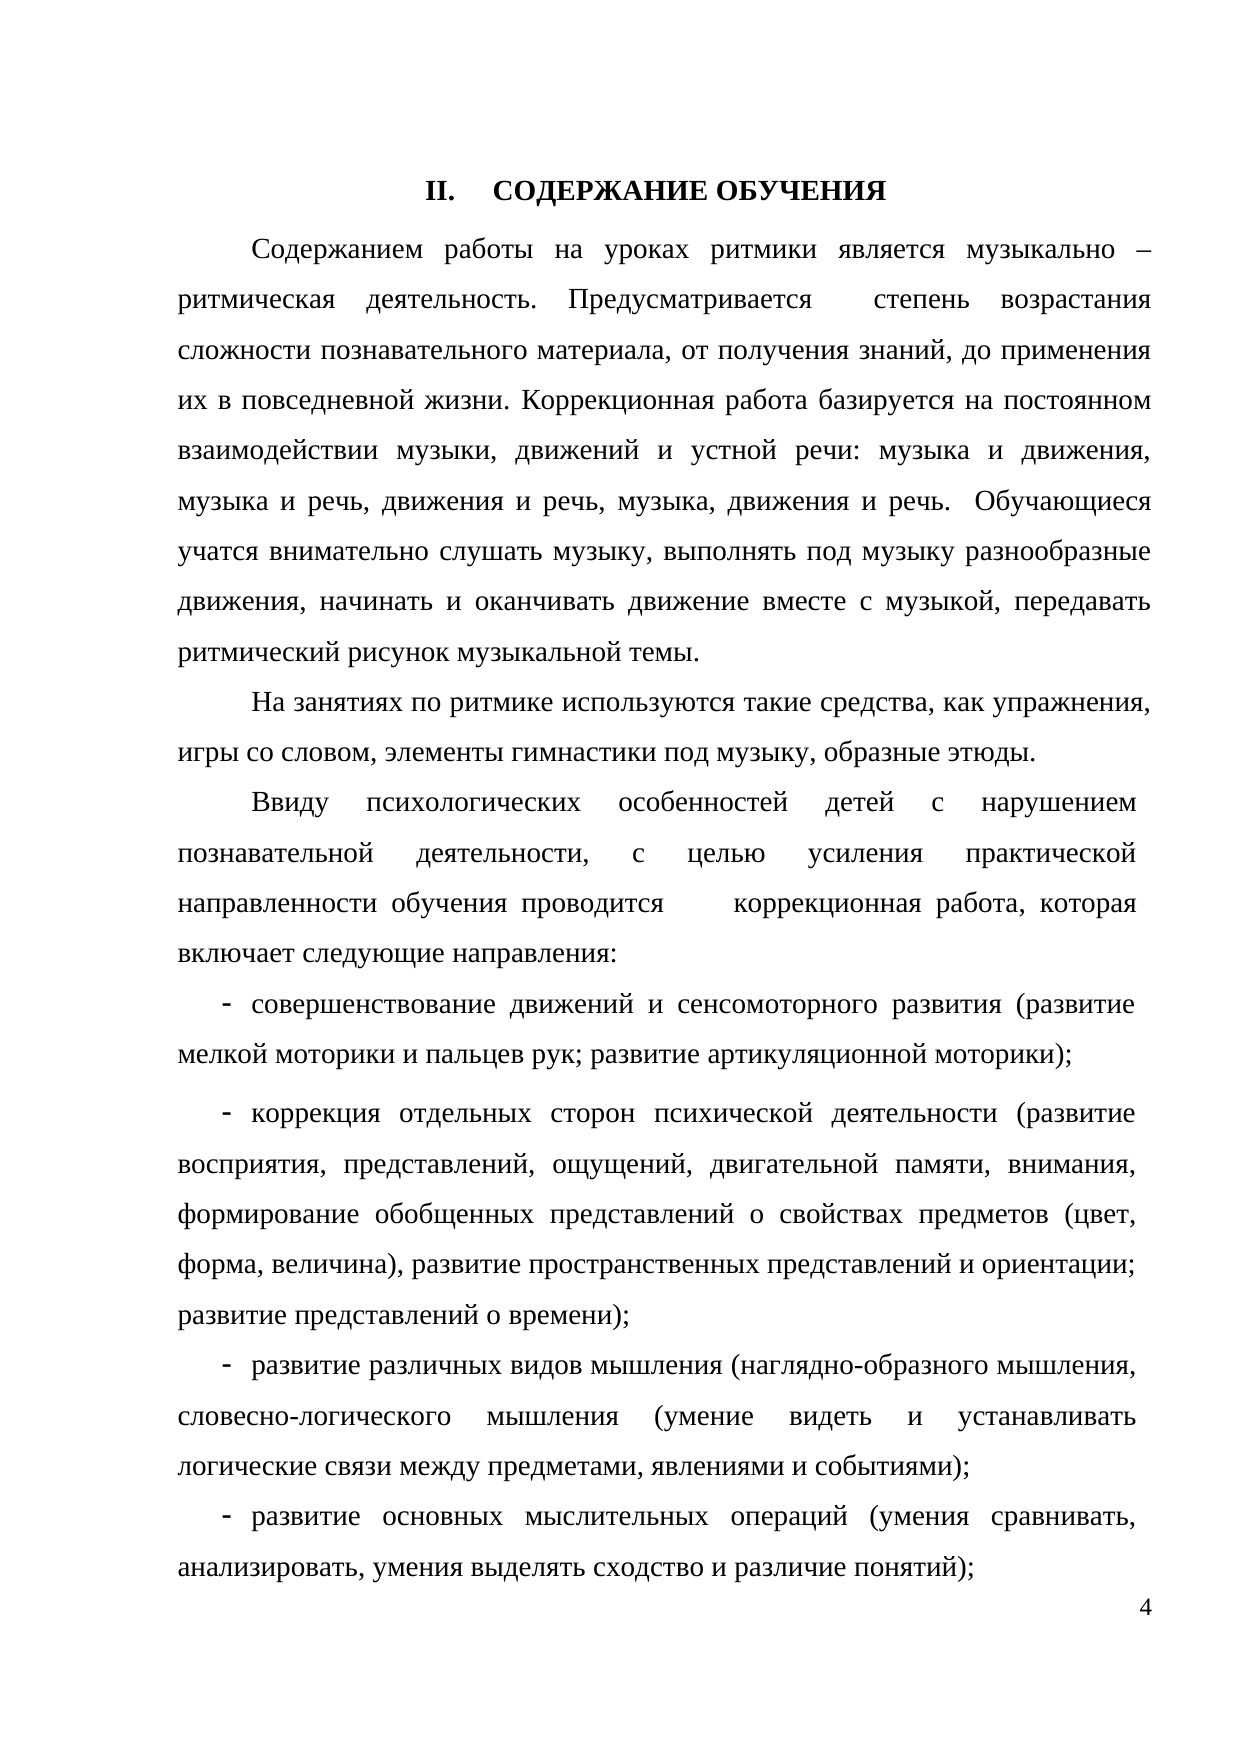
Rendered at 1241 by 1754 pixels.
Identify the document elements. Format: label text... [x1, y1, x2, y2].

text Ввиду психологических особенностей детей с нарушением познавательной деятельности, с целью усиления практической направленности обучения проводится коррекционная работа, которая включает следующие направления: [177, 784, 1137, 969]
list развитие основных мыслительных операций (умения сравнивать, анализировать, умения выделять сходство и различие понятий); [177, 1498, 1136, 1582]
list коррекция отдельных сторон психической деятельности (развитие восприятия, представлений, ощущений, двигательной памяти, внимания, формирование обобщенных представлений о свойствах предметов (цвет, форма, величина), развитие пространственных представлений и ориентации; развитие представлений о времени); [177, 1096, 1136, 1330]
text На занятиях по ритмике используются такие средства, как упражнения, игры со словом, элементы гимнастики под музыку, образные этюды. [177, 684, 1152, 768]
text Содержанием работы на уроках ритмики является музыкально – ритмическая деятельность. Предусматривается степень возрастания сложности познавательного материала, от получения знаний, до применения их в повседневной жизни. Коррекционная работа базируется на постоянном взаимодействии музыки, движений и устной речи: музыка и движения, музыка и речь, движения и речь, музыка, движения и речь. Обучающиеся учатся внимательно слушать музыку, выполнять под музыку разнообразные движения, начинать и оканчивать движение вместе с музыкой, передавать ритмический рисунок музыкальной темы. [177, 231, 1152, 667]
subtitle СОДЕРЖАНИЕ ОБУЧЕНИЯ [189, 173, 1152, 206]
list совершенствование движений и сенсомоторного развития (развитие мелкой моторики и пальцев рук; развитие артикуляционной моторики); [177, 986, 1136, 1070]
list развитие различных видов мышления (наглядно-образного мышления, словесно-логического мышления (умение видеть и устанавливать логические связи между предметами, явлениями и событиями); [177, 1347, 1137, 1482]
